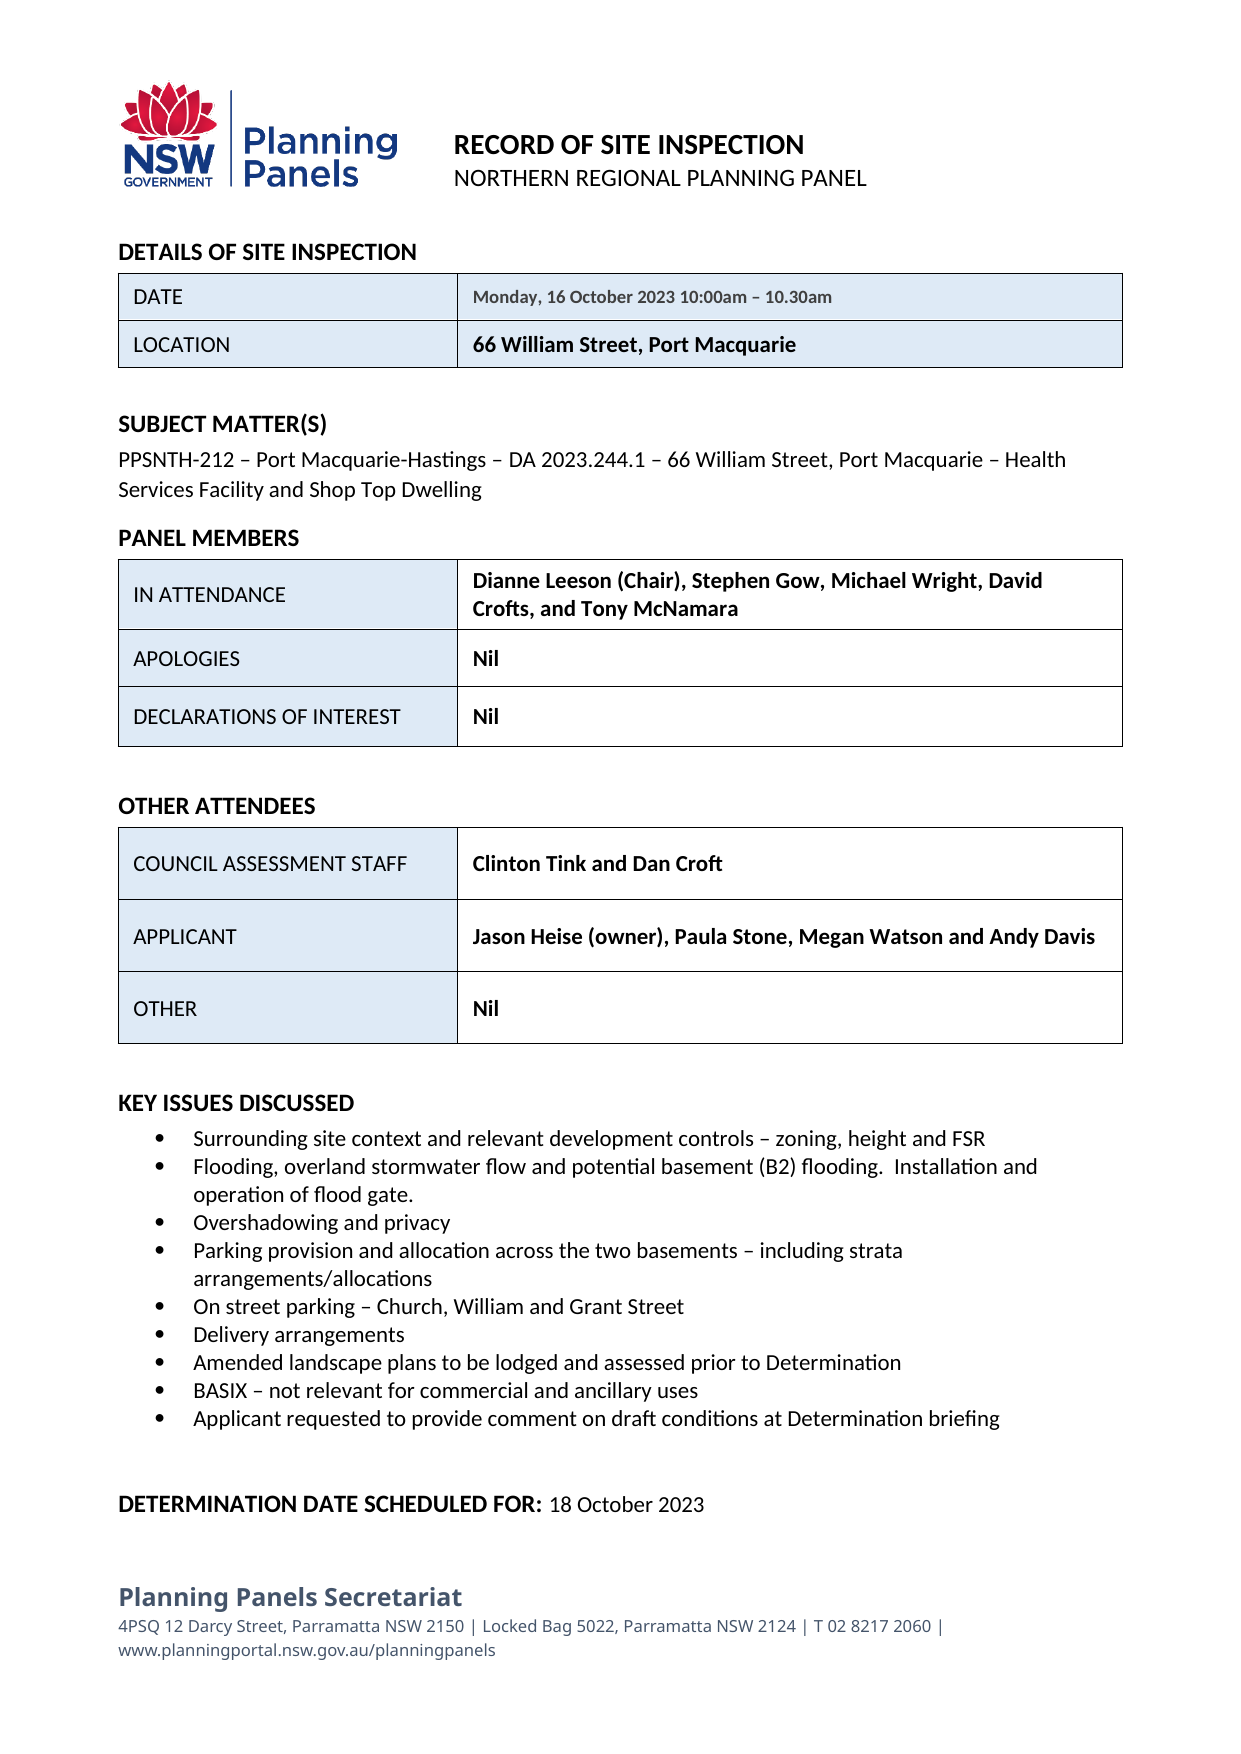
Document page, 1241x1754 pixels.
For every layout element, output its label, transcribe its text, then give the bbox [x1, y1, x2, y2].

picture [114, 73, 408, 191]
table_cell DECLARATIONS OF INTEREST [119, 687, 457, 746]
table_header DATE [119, 274, 457, 319]
table_header Dianne Leeson (Chair), Stephen Gow, Michael Wright, David Crofts, and Tony McNamara [458, 560, 1122, 628]
table_cell APPLICANT [119, 900, 457, 971]
list Amended landscape plans to be lodged and assessed prior to Determination [156, 1348, 1122, 1376]
table_cell Nil [458, 687, 1122, 746]
table_cell Jason Heise (owner), Paula Stone, Megan Watson and Andy Davis [458, 900, 1122, 971]
list Parking provision and allocation across the two basements – including strata arrangements/allocations [156, 1236, 1122, 1292]
table_header Clinton Tink and Dan Croft [458, 828, 1122, 899]
list Delivery arrangements [156, 1320, 1122, 1348]
table_cell Nil [458, 630, 1122, 686]
list BASIX – not relevant for commercial and ancillary uses [156, 1376, 1122, 1404]
list Surrounding site context and relevant development controls – zoning, height and FSR [156, 1124, 1120, 1152]
table_header IN ATTENDANCE [119, 560, 457, 628]
table_cell OTHER [119, 972, 457, 1043]
table_header RECORD OF SITE INSPECTION PLANNING PANEL [443, 73, 1119, 193]
table_cell Nil [458, 972, 1122, 1043]
text KEY ISSUES DISCUSSED [118, 1087, 1122, 1118]
list On street parking – Church, William and Grant Street [156, 1292, 1122, 1320]
table_cell APOLOGIES [119, 630, 457, 686]
text DETERMINATION DATE SCHEDULED FOR: 18 October 2023 [118, 1488, 1120, 1519]
table_cell 66 William Street, Port Macquarie [458, 321, 1122, 367]
table_header [103, 73, 442, 193]
table_header 10:00am – 10.30am [458, 274, 1122, 319]
text SUBJECT MATTER(S) [118, 408, 1122, 439]
list Flooding, overland stormwater flow and potential basement (B2) flooding. Installation and operation of flood gate. [156, 1152, 1122, 1208]
list Overshadowing and privacy [156, 1208, 1122, 1236]
text PPSNTH-212 – Port Macquarie-Hastings – DA 2023.244.1 – 66 William Street, Port Macquarie – Health Services Facility and Shop Top Dwelling [118, 445, 1122, 503]
text DETAILS OF SITE INSPECTION [118, 236, 1122, 266]
table_header COUNCIL ASSESSMENT STAFF [119, 828, 457, 899]
text PANEL MEMBERS [118, 522, 1122, 553]
table_cell LOCATION [119, 321, 457, 367]
text OTHER ATTENDEES [118, 790, 1122, 820]
list Applicant requested to provide comment on draft conditions at Determination briefing [156, 1404, 1122, 1432]
